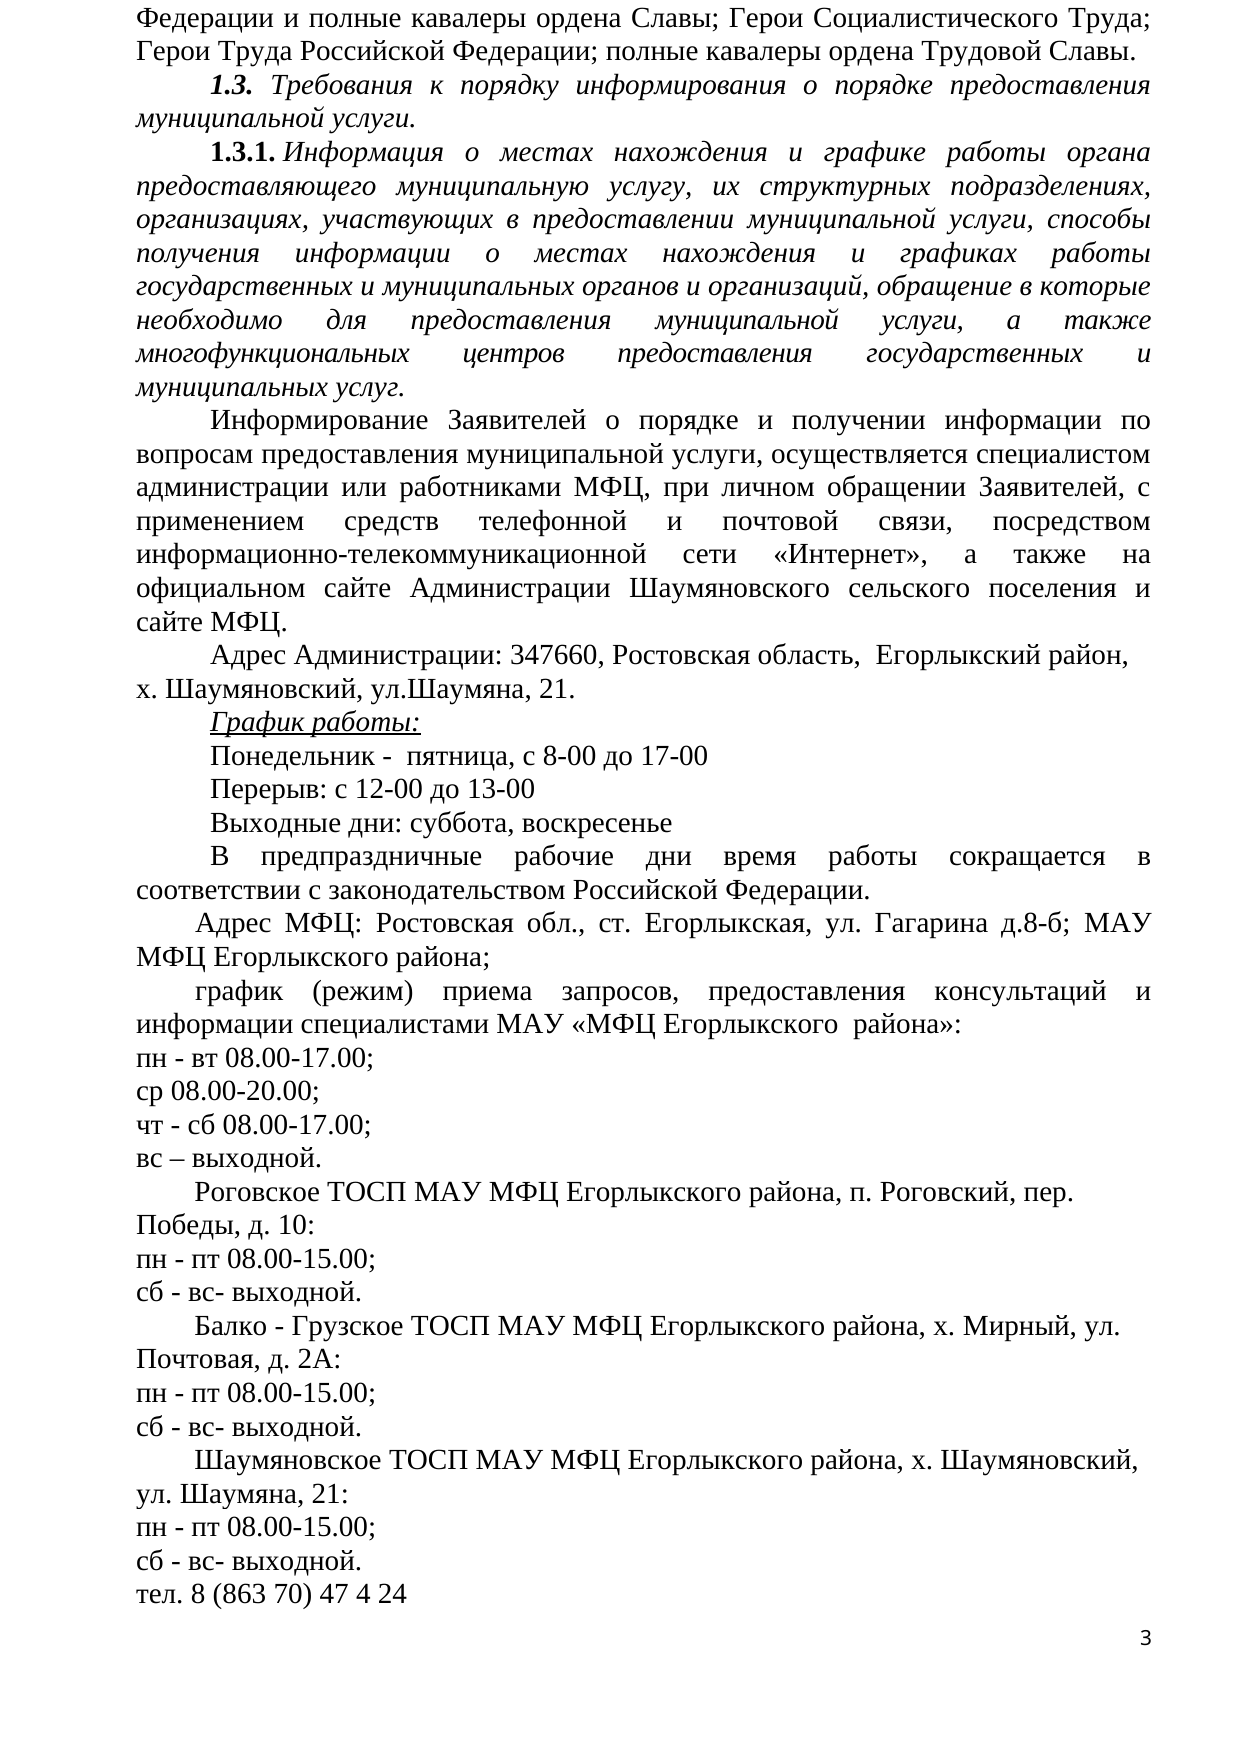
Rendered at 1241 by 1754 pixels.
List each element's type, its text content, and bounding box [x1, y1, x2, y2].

text Информирование Заявителей о порядке и получении информации по вопросам предоставления муниципальной услуги, осуществляется специалистом администрации или работниками МФЦ, при личном обращении Заявителей, с применением средств телефонной и почтовой связи, посредством информационно-телекоммуникационной сети «Интернет», а также на официальном сайте Администрации Шаумяновского сельского поселения и сайте МФЦ. [136, 402, 1152, 637]
text график (режим) приема запросов, предоставления консультаций и информации специалистами МАУ «МФЦ Егорлыкского района»: [136, 973, 1152, 1040]
text В предпраздничные рабочие дни время работы сокращается в соответствии с законодательством Российской Федерации. [136, 838, 1152, 906]
text Понедельник - пятница, с 8-00 до 17-00 [136, 738, 1152, 771]
text Адрес МФЦ: Ростовская обл., ст. Егорлыкская, ул. Гагарина д.8-б; МАУ МФЦ Егорлыкского района; [136, 906, 376, 939]
text пн - вт 08.00-17.00; ср 08.00-20.00; чт - сб 08.00-17.00; вс – выходной. Роговское ТОСП МАУ МФЦ Егорлыкского района, п. Роговский, пер. Победы, д. 10: пн - пт 08.00-15.00; сб - вс- выходной. Балко - Грузское ТОСП МАУ МФЦ Егорлыкского района, х. Мирный, ул. Почтовая, д. 2А: пн - пт 08.00-15.00; сб - вс- выходной. Шаумяновское ТОСП МАУ МФЦ Егорлыкского района, х. Шаумяновский, ул. Шаумяна, 21: пн - пт 08.00-15.00; сб - вс- выходной. [136, 1040, 1152, 1576]
text 1.3. Требования к порядку информирования о порядке предоставления муниципальной услуги. [136, 67, 1152, 134]
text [136, 0, 1152, 67]
text 1.3.1. Информация о местах нахождения и графике работы органа предоставляющего муниципальную услугу, их структурных подразделениях, организациях, участвующих в предоставлении муниципальной услуги, способы получения информации о местах нахождения и графиках работы государственных и муниципальных органов и организаций, обращение в которые необходимо для предоставления муниципальной услуги, а также многофункциональных центров предоставления государственных и муниципальных услуг. [136, 134, 1152, 402]
text Адрес Администрации: 347660, Ростовская область, Егорлыкский район, х. Шаумяновский, ул.Шаумяна, 21. [136, 637, 1152, 704]
text Перерыв: с 12-00 до 13-00 [136, 771, 1152, 805]
text График работы: [136, 704, 1152, 738]
text тел. 8 (863 70) 47 4 24 [136, 1576, 1152, 1610]
text Выходные дни: суббота, воскресенье [136, 805, 1152, 838]
text Адрес МФЦ: Ростовская обл., ст. Егорлыкская, ул. Гагарина д.8-б; МАУ МФЦ Егорлыкского района; [490, 906, 1152, 973]
